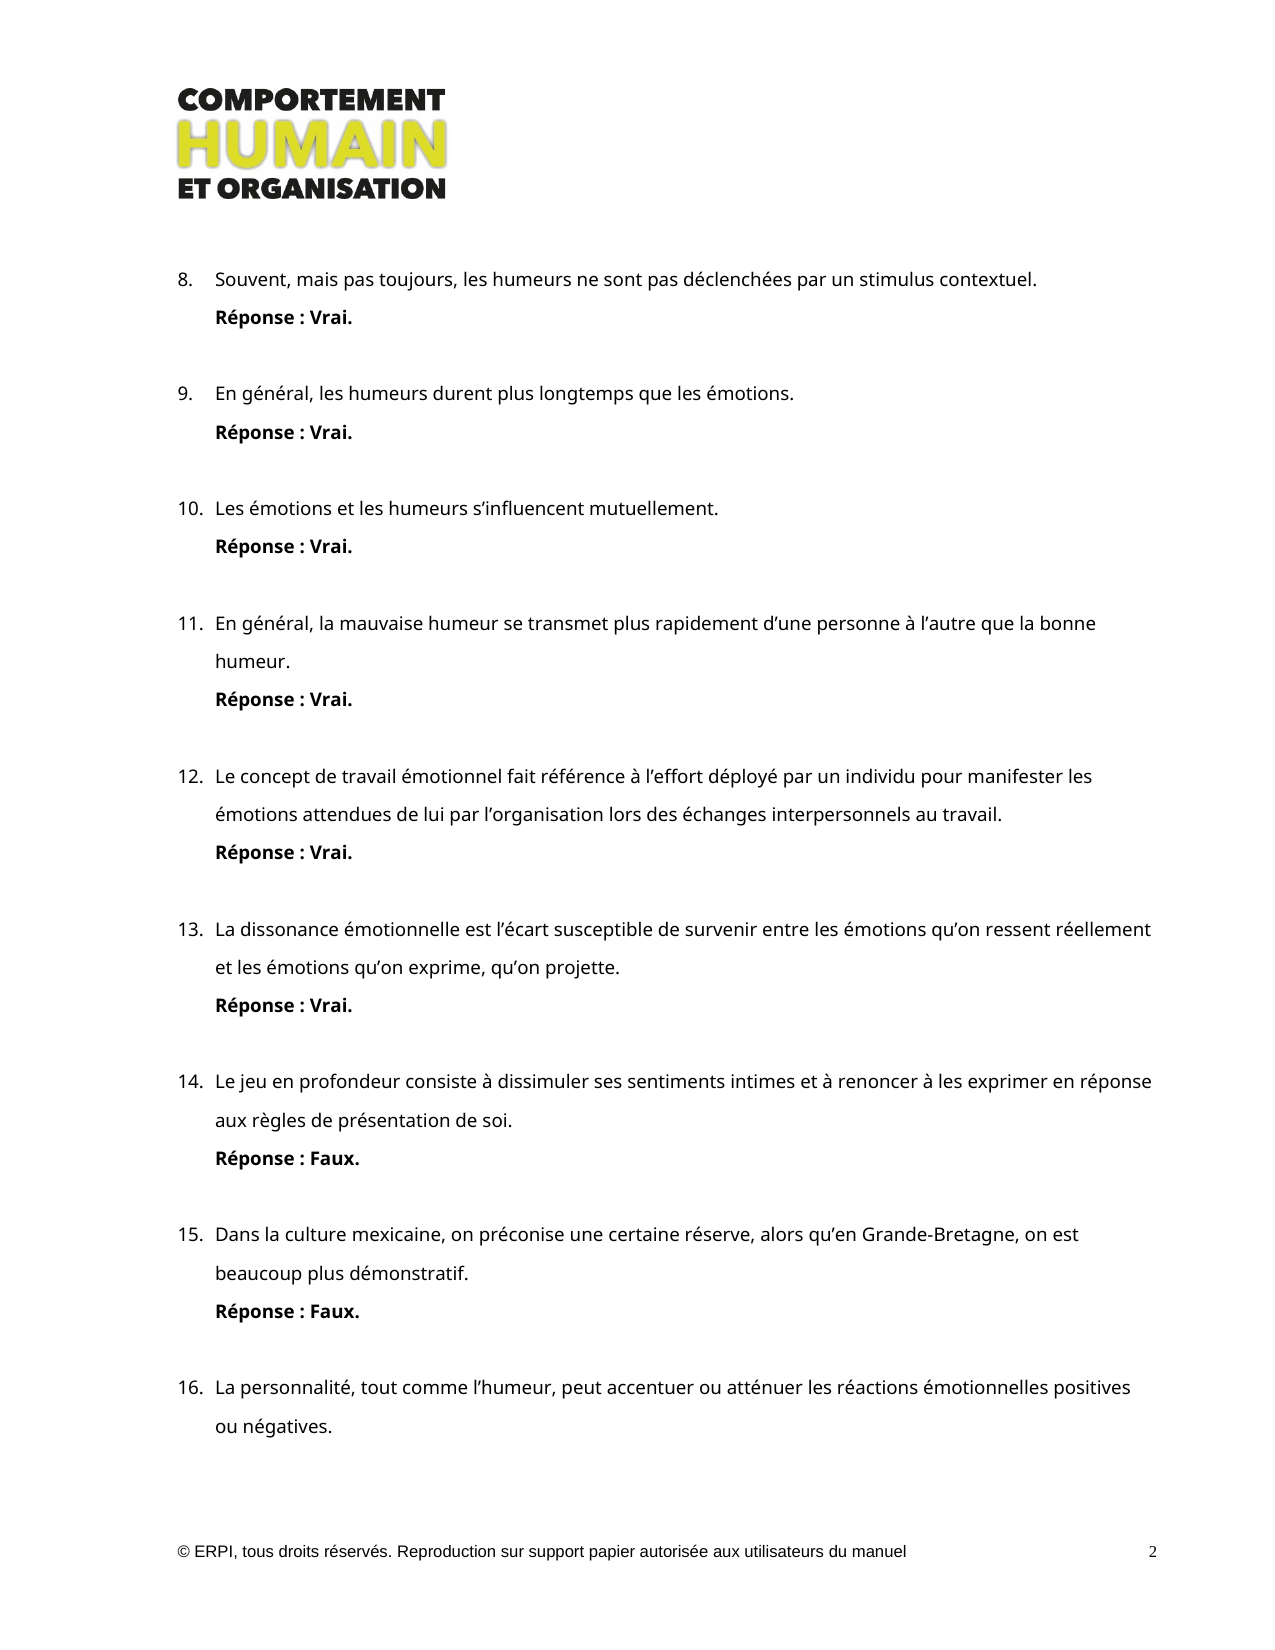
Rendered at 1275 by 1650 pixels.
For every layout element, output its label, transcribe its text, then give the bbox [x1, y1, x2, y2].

list Les émotions et les humeurs s’influencent mutuellement. [177, 495, 1157, 521]
list En général, les humeurs durent plus longtemps que les émotions. [177, 381, 1157, 406]
list En général, la mauvaise humeur se transmet plus rapidement d’une personne à l’autre que la bonne humeur. [177, 610, 1157, 674]
list Dans la culture mexicaine, on préconise une certaine réserve, alors qu’en Grande-Bretagne, on est beaucoup plus démonstratif. [177, 1222, 1157, 1286]
text Réponse : Vrai. [215, 839, 1157, 865]
list La personnalité, tout comme l’humeur, peut accentuer ou atténuer les réactions émotionnelles positives ou négatives. [177, 1375, 1157, 1438]
list La dissonance émotionnelle est l’écart susceptible de survenir entre les émotions qu’on ressent réellement et les émotions qu’on exprime, qu’on projette. [177, 916, 1157, 980]
text Réponse : Vrai. [215, 419, 1157, 444]
picture [159, 88, 464, 199]
text Réponse : Vrai. [215, 687, 1157, 712]
list Souvent, mais pas toujours, les humeurs ne sont pas déclenchées par un stimulus contextuel. [177, 266, 1157, 292]
text Réponse : Vrai. [215, 992, 1157, 1018]
list Le concept de travail émotionnel fait référence à l’effort déployé par un individu pour manifester les émotions attendues de lui par l’organisation lors des échanges interpersonnels au travail. [177, 763, 1157, 827]
text Réponse : Faux. [215, 1298, 1157, 1324]
text Réponse : Faux. [215, 1145, 1157, 1171]
text Réponse : Vrai. [215, 534, 1157, 559]
text Réponse : Vrai. [215, 304, 1157, 330]
list Le jeu en profondeur consiste à dissimuler ses sentiments intimes et à renoncer à les exprimer en réponse aux règles de présentation de soi. [177, 1069, 1157, 1133]
